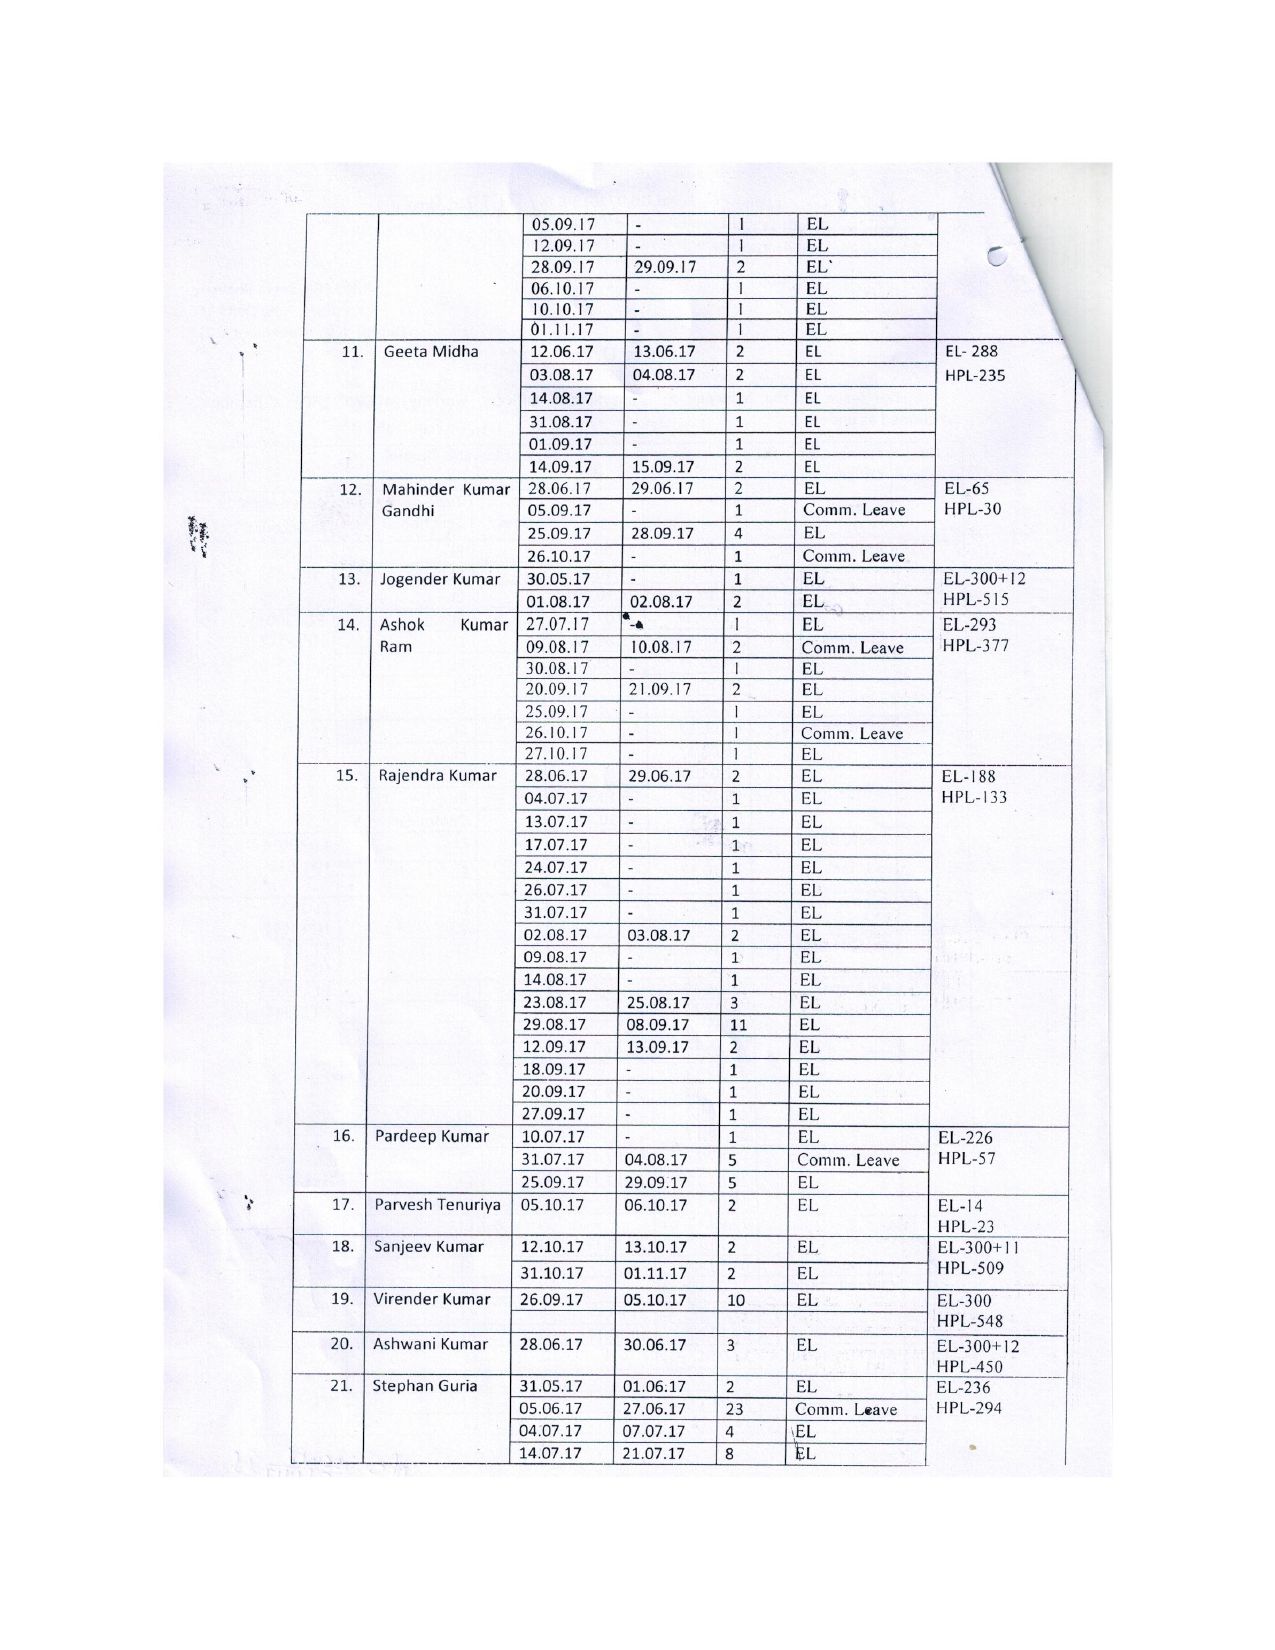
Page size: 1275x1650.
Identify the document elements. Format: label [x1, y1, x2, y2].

picture [150, 150, 1125, 1491]
